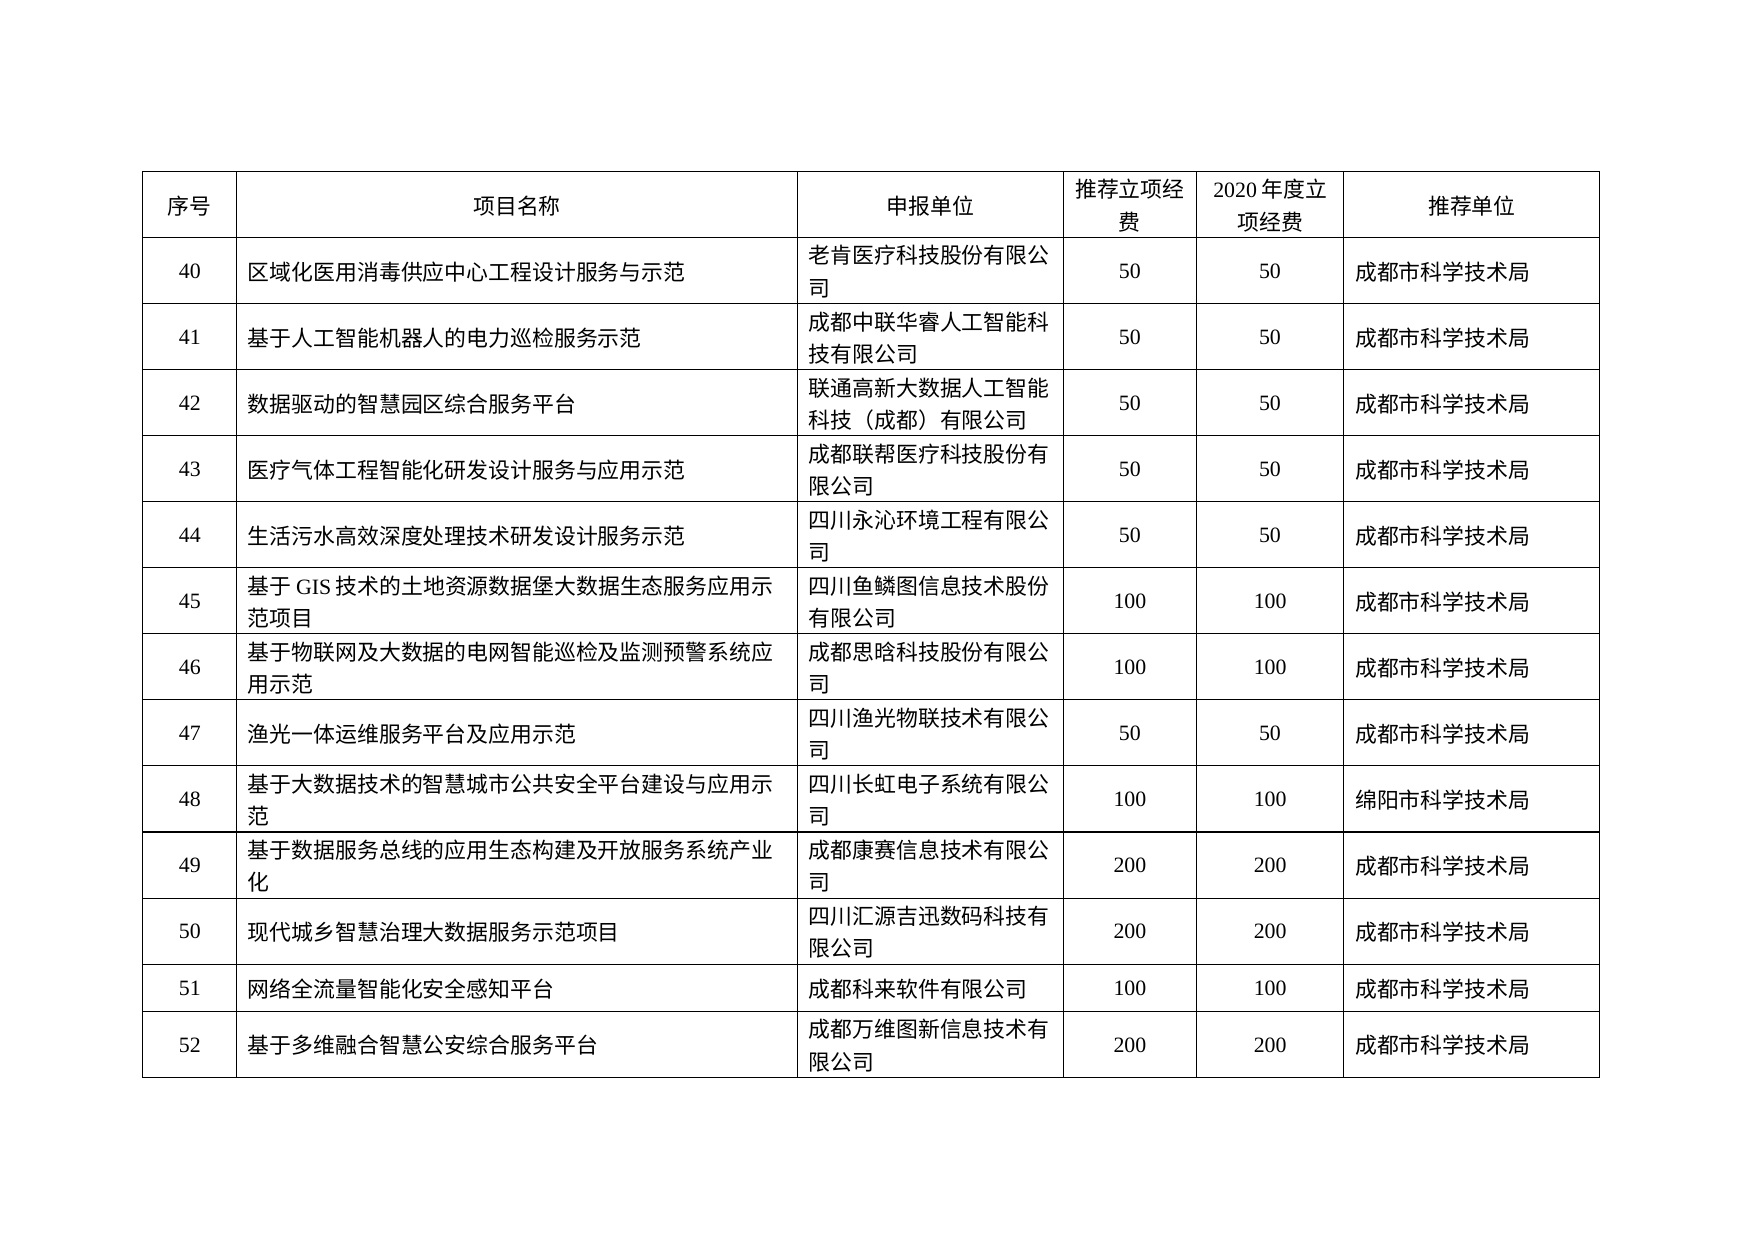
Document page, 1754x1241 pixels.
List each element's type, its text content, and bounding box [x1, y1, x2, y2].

table_cell 41 [143, 304, 236, 369]
table_cell 绵阳市科学技术局 [1344, 766, 1599, 831]
table_cell 43 [143, 436, 236, 501]
table_header 2020年度立项经费 [1197, 172, 1343, 237]
table_cell 成都市科学技术局 [1344, 502, 1599, 567]
table_cell 基于多维融合智慧公安综合服务平台 [237, 1012, 797, 1077]
table_cell 网络全流量智能化安全感知平台 [237, 965, 797, 1011]
table_cell 成都市科学技术局 [1344, 700, 1599, 765]
table_cell 50 [1064, 436, 1196, 501]
table_cell 100 [1197, 634, 1343, 699]
table_cell 成都中联华睿人工智能科技有限公司 [798, 304, 1063, 369]
table_cell 49 [143, 833, 236, 897]
table_cell 50 [1197, 436, 1343, 501]
table_cell 100 [1064, 568, 1196, 633]
table_cell 成都市科学技术局 [1344, 1012, 1599, 1077]
table_cell 46 [143, 634, 236, 699]
table_cell 50 [1064, 238, 1196, 303]
table_cell 50 [1064, 370, 1196, 435]
table_header 申报单位 [798, 172, 1063, 237]
table_cell 基于数据服务总线的应用生态构建及开放服务系统产业化 [237, 833, 797, 897]
table_cell 100 [1064, 634, 1196, 699]
table_cell 100 [1064, 965, 1196, 1011]
table_cell 四川鱼鳞图信息技术股份有限公司 [798, 568, 1063, 633]
table_cell 四川汇源吉迅数码科技有限公司 [798, 899, 1063, 963]
table_cell 50 [1197, 502, 1343, 567]
table_cell 成都市科学技术局 [1344, 899, 1599, 963]
table_cell 生活污水高效深度处理技术研发设计服务示范 [237, 502, 797, 567]
table_cell 成都市科学技术局 [1344, 568, 1599, 633]
table_cell 成都科来软件有限公司 [798, 965, 1063, 1011]
table_cell 200 [1064, 899, 1196, 963]
table_cell 100 [1064, 766, 1196, 831]
table_cell 200 [1197, 1012, 1343, 1077]
table_cell 100 [1197, 568, 1343, 633]
table_cell 51 [143, 965, 236, 1011]
table_cell 52 [143, 1012, 236, 1077]
table_cell 基于GIS技术的土地资源数据堡大数据生态服务应用示范项目 [237, 568, 797, 633]
table_cell 四川长虹电子系统有限公司 [798, 766, 1063, 831]
table_cell 成都市科学技术局 [1344, 436, 1599, 501]
table_cell 渔光一体运维服务平台及应用示范 [237, 700, 797, 765]
table_cell 50 [1197, 304, 1343, 369]
table_cell 基于物联网及大数据的电网智能巡检及监测预警系统应用示范 [237, 634, 797, 699]
table_cell 数据驱动的智慧园区综合服务平台 [237, 370, 797, 435]
table_cell 成都思晗科技股份有限公司 [798, 634, 1063, 699]
table_cell 基于人工智能机器人的电力巡检服务示范 [237, 304, 797, 369]
table_cell 100 [1197, 965, 1343, 1011]
table_cell 成都市科学技术局 [1344, 370, 1599, 435]
table_cell 成都市科学技术局 [1344, 238, 1599, 303]
table_cell 50 [143, 899, 236, 963]
table_header 推荐单位 [1344, 172, 1599, 237]
table_cell 44 [143, 502, 236, 567]
table_cell 40 [143, 238, 236, 303]
table_cell 48 [143, 766, 236, 831]
table_cell 基于大数据技术的智慧城市公共安全平台建设与应用示范 [237, 766, 797, 831]
table_cell 50 [1197, 370, 1343, 435]
table_cell 200 [1197, 899, 1343, 963]
table_cell 45 [143, 568, 236, 633]
table_cell 200 [1064, 1012, 1196, 1077]
table_cell 区域化医用消毒供应中心工程设计服务与示范 [237, 238, 797, 303]
table_cell 成都市科学技术局 [1344, 833, 1599, 897]
table_cell 50 [1064, 502, 1196, 567]
table_cell 42 [143, 370, 236, 435]
table_cell 联通高新大数据人工智能科技（成都）有限公司 [798, 370, 1063, 435]
table_cell 50 [1197, 238, 1343, 303]
table_cell 老肯医疗科技股份有限公司 [798, 238, 1063, 303]
table_cell 四川永沁环境工程有限公司 [798, 502, 1063, 567]
table_cell 成都万维图新信息技术有限公司 [798, 1012, 1063, 1077]
table_cell 成都市科学技术局 [1344, 965, 1599, 1011]
table_cell 50 [1197, 700, 1343, 765]
table_cell 200 [1197, 833, 1343, 897]
table_cell 四川渔光物联技术有限公司 [798, 700, 1063, 765]
table_cell 200 [1064, 833, 1196, 897]
table_cell 现代城乡智慧治理大数据服务示范项目 [237, 899, 797, 963]
table_cell 成都市科学技术局 [1344, 634, 1599, 699]
table_header 项目名称 [237, 172, 797, 237]
table_cell 50 [1064, 304, 1196, 369]
table_cell 医疗气体工程智能化研发设计服务与应用示范 [237, 436, 797, 501]
table_header 序号 [143, 172, 236, 237]
table_cell 100 [1197, 766, 1343, 831]
table_cell 50 [1064, 700, 1196, 765]
table_cell 成都康赛信息技术有限公司 [798, 833, 1063, 897]
table_cell 成都市科学技术局 [1344, 304, 1599, 369]
table_cell 成都联帮医疗科技股份有限公司 [798, 436, 1063, 501]
table_cell 47 [143, 700, 236, 765]
table_header 推荐立项经费 [1064, 172, 1196, 237]
